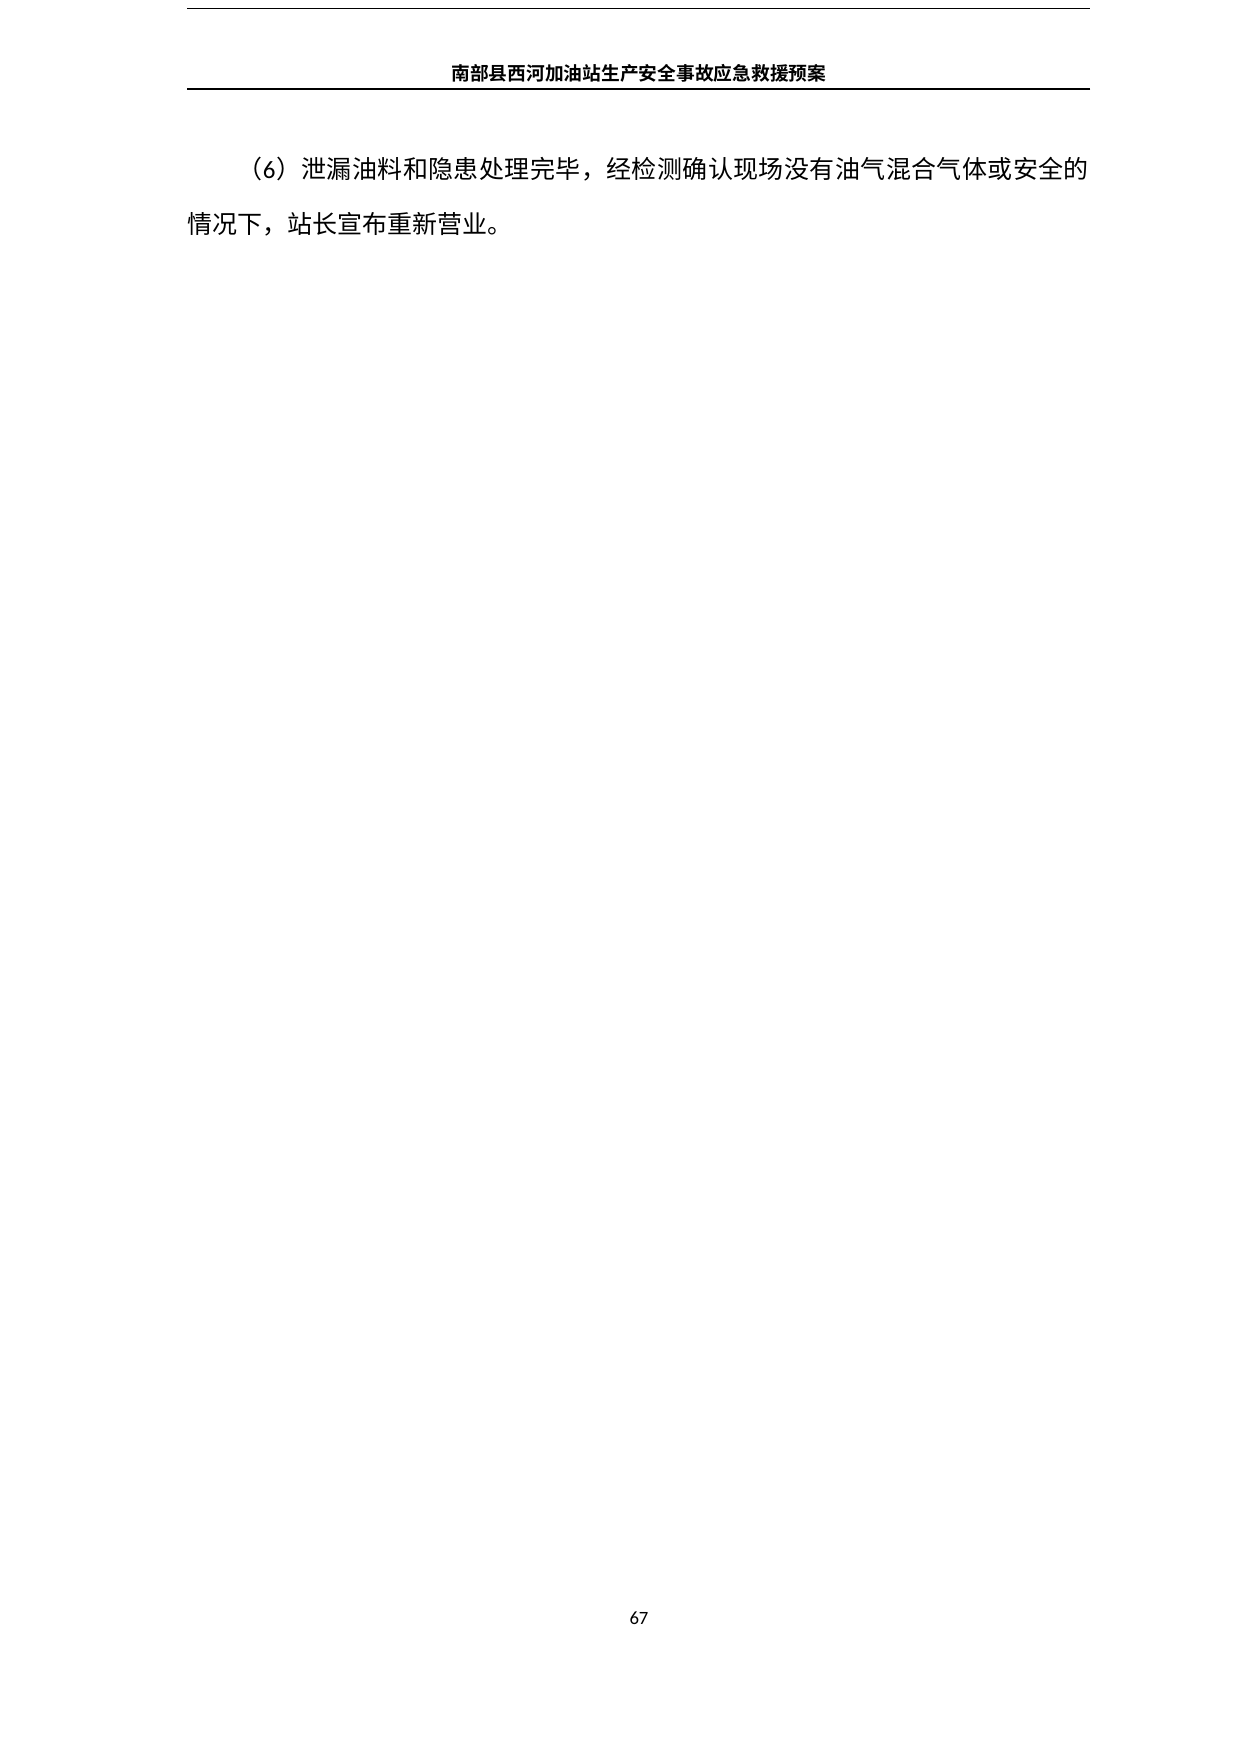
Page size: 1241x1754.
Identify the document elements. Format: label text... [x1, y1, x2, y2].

text （6）泄漏油料和隐患处理完毕，经检测确认现场没有油气混合气体或安全的情况下，站长宣布重新营业。 [187, 150, 1090, 241]
